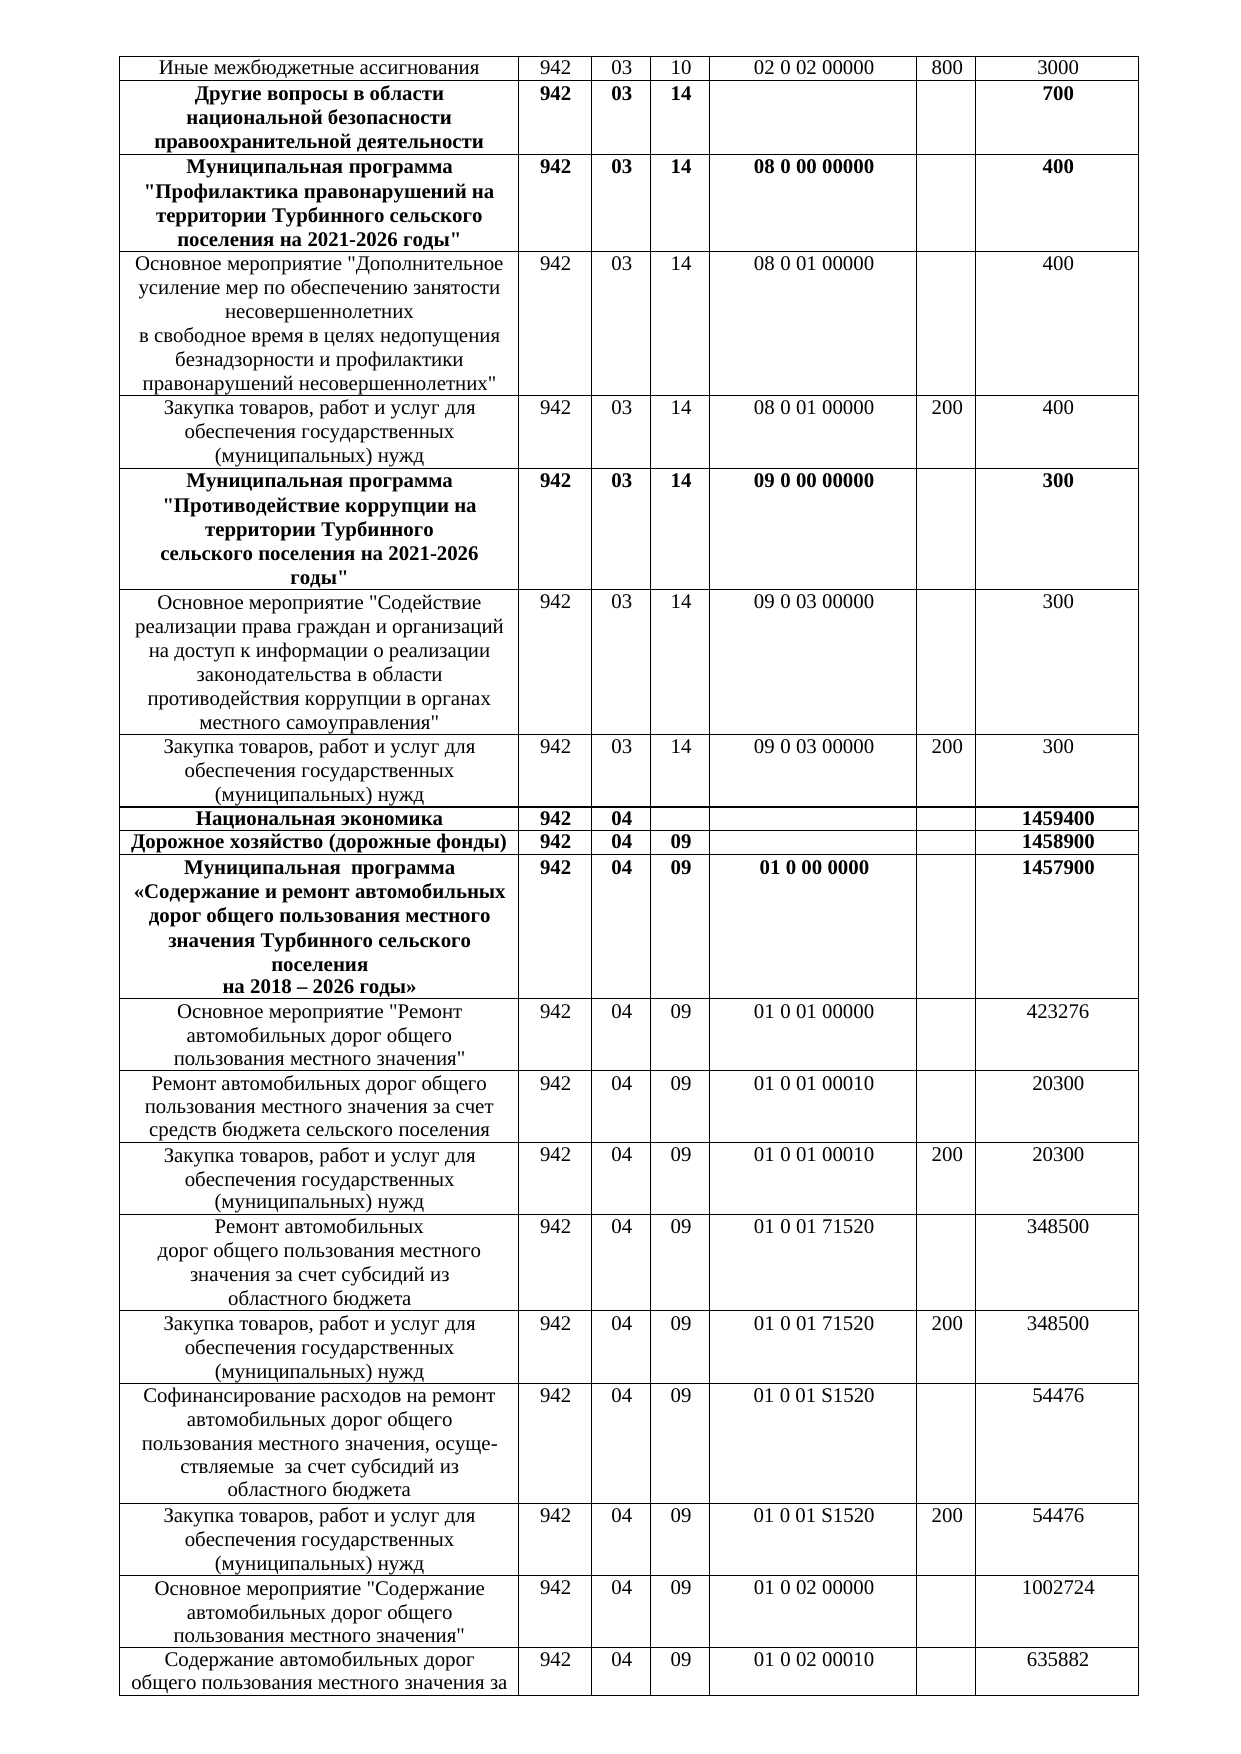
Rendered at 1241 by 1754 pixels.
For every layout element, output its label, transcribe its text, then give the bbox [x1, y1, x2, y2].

table_cell 942 [519, 252, 591, 395]
table_cell 942 [519, 1311, 591, 1383]
table_cell Софинансирование расходов на ремонт автомобильных дорог общего пользования местного значения, осуще- ствляемые за счет субсидий из областного бюджета [120, 1384, 518, 1502]
table_cell 14 [651, 252, 709, 395]
table_cell [917, 999, 975, 1070]
table_header 800 [917, 57, 975, 80]
table_cell 348500 [976, 1215, 1138, 1310]
table_cell 03 [592, 735, 650, 806]
table_cell 942 [519, 155, 591, 251]
table_cell 04 [592, 1311, 650, 1383]
table_cell [917, 1648, 975, 1695]
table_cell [120, 1504, 518, 1575]
table_cell 14 [651, 469, 709, 589]
table_cell 14 [651, 735, 709, 806]
table_cell Основное мероприятие "Содержание автомобильных дорог общего пользования местного значения" [120, 1576, 518, 1647]
table_cell 200 [917, 1504, 975, 1575]
table_cell 09 [651, 1384, 709, 1502]
table_cell 1002724 [976, 1576, 1138, 1647]
table_cell 942 [519, 590, 591, 734]
table_cell 348500 [976, 1311, 1138, 1383]
table_cell 14 [651, 590, 709, 734]
table_cell 03 [592, 469, 650, 589]
table_cell 09 [651, 1648, 709, 1695]
table_cell 09 [651, 1215, 709, 1310]
table_cell Закупка товаров, работ и услуг для обеспечения государственных (муниципальных) нужд [120, 1311, 518, 1383]
table_cell 1459400 [976, 808, 1138, 830]
table_cell 200 [917, 396, 975, 467]
table_cell 300 [976, 469, 1138, 589]
table_cell 04 [592, 1648, 650, 1695]
table_header 10 [651, 57, 709, 80]
table_cell 14 [651, 155, 709, 251]
table_cell 01 0 01 00010 [710, 1071, 916, 1142]
table_cell 03 [592, 590, 650, 734]
table_header 942 [519, 57, 591, 80]
table_cell 09 [651, 999, 709, 1070]
table_cell 200 [917, 735, 975, 806]
table_cell 942 [519, 1504, 591, 1575]
table_cell [917, 81, 975, 153]
table_cell 09 0 03 00000 [710, 735, 916, 806]
table_cell Основное мероприятие "Содействие реализации права граждан и организаций на доступ к информации о реализации законодательства в области противодействия коррупции в органах местного самоуправления" [120, 590, 518, 734]
table_cell 01 0 01 00010 [710, 1143, 916, 1213]
table_cell 942 [519, 1215, 591, 1310]
table_cell 08 0 01 00000 [710, 252, 916, 395]
table_cell 01 0 00 0000 [710, 855, 916, 998]
table_cell Ремонт автомобильных дорог общего пользования местного значения за счет субсидий из областного бюджета [120, 1215, 518, 1310]
table_cell 20300 [976, 1071, 1138, 1142]
table_header 02 0 02 00000 [710, 57, 916, 80]
table_cell 09 [651, 831, 709, 854]
table_cell 09 0 00 00000 [710, 469, 916, 589]
table_cell 01 0 01 71520 [710, 1215, 916, 1310]
table_cell 942 [519, 855, 591, 998]
table_cell 04 [592, 1215, 650, 1310]
table_cell 08 0 01 00000 [710, 396, 916, 467]
table_cell 942 [519, 81, 591, 153]
table_cell 400 [976, 155, 1138, 251]
table_cell 01 0 01 00000 [710, 999, 916, 1070]
table_cell 09 0 03 00000 [710, 590, 916, 734]
table_cell Основное мероприятие "Дополнительное усиление мер по обеспечению занятости несовершеннолетних в свободное время в целях недопущения безнадзорности и профилактики правонарушений несовершеннолетних" [120, 252, 518, 395]
table_cell 942 [519, 396, 591, 467]
table_cell 04 [592, 808, 650, 830]
table_cell 03 [592, 155, 650, 251]
table_cell 04 [592, 999, 650, 1070]
table_cell Национальная экономика [120, 808, 518, 830]
table_header 3000 [976, 57, 1138, 80]
table_header Иные межбюджетные ассигнования [120, 57, 518, 80]
table_cell 03 [592, 81, 650, 153]
table_cell 01 0 01 S1520 [710, 1504, 916, 1575]
table_cell Дорожное хозяйство (дорожные фонды) [120, 831, 518, 854]
table_cell 09 [651, 1576, 709, 1647]
table_cell 04 [592, 1071, 650, 1142]
table_cell 942 [519, 1648, 591, 1695]
table_cell Другие вопросы в области национальной безопасности правоохранительной деятельности [120, 81, 518, 153]
table_cell 1457900 [976, 855, 1138, 998]
table_cell 942 [519, 1384, 591, 1502]
table_cell 09 [651, 1143, 709, 1213]
table_cell 635882 [976, 1648, 1138, 1695]
table_cell Закупка товаров, работ и услуг для обеспечения государственных (муниципальных) нужд [120, 1143, 518, 1213]
table_cell [917, 831, 975, 854]
table_cell 04 [592, 1384, 650, 1502]
table_cell [917, 590, 975, 734]
table_cell 04 [592, 855, 650, 998]
table_cell [917, 1576, 975, 1647]
table_cell 54476 [976, 1384, 1138, 1502]
table_cell 01 0 01 S1520 [710, 1384, 916, 1502]
table_cell [917, 155, 975, 251]
table_cell 700 [976, 81, 1138, 153]
table_cell Основное мероприятие "Ремонт автомобильных дорог общего пользования местного значения" [120, 999, 518, 1070]
table_cell 400 [976, 252, 1138, 395]
table_cell 1458900 [976, 831, 1138, 854]
table_cell Содержание автомобильных дорог общего пользования местного значения за [120, 1648, 518, 1695]
table_cell Ремонт автомобильных дорог общего пользования местного значения за счет средств бюджета сельского поселения [120, 1071, 518, 1142]
table_cell 03 [592, 252, 650, 395]
table_cell 04 [592, 1504, 650, 1575]
table_cell 04 [592, 1143, 650, 1213]
table_cell [917, 469, 975, 589]
table_cell 942 [519, 831, 591, 854]
table_cell 942 [519, 1143, 591, 1213]
table_cell 01 0 02 00000 [710, 1576, 916, 1647]
table_cell 942 [519, 469, 591, 589]
table_cell 20300 [976, 1143, 1138, 1213]
table_cell Муниципальная программа "Противодействие коррупции на территории Турбинного сельского поселения на 2021-2026 годы" [120, 469, 518, 589]
table_cell [710, 81, 916, 153]
table_cell [710, 831, 916, 854]
table_cell 300 [976, 735, 1138, 806]
table_cell 300 [976, 590, 1138, 734]
table_cell 400 [976, 396, 1138, 467]
table_cell 01 0 01 71520 [710, 1311, 916, 1383]
table_cell [651, 808, 709, 830]
table_cell 04 [592, 831, 650, 854]
table_cell 09 [651, 1071, 709, 1142]
table_cell 54476 [976, 1504, 1138, 1575]
table_cell Закупка товаров, работ и услуг для обеспечения государственных (муниципальных) нужд [120, 735, 518, 806]
table_cell [917, 808, 975, 830]
table_cell 03 [592, 396, 650, 467]
table_cell 942 [519, 1576, 591, 1647]
table_cell 09 [651, 855, 709, 998]
table_cell 09 [651, 1311, 709, 1383]
table_cell [917, 1215, 975, 1310]
table_cell Муниципальная программа «Содержание и ремонт автомобильных дорог общего пользования местного значения Турбинного сельского поселения на 2018 – 2026 годы» [120, 855, 518, 998]
table_cell 423276 [976, 999, 1138, 1070]
table_cell [917, 855, 975, 998]
table_cell 942 [519, 808, 591, 830]
table_cell Закупка товаров, работ и услуг для обеспечения государственных (муниципальных) нужд [120, 396, 518, 467]
table_cell [917, 1384, 975, 1502]
table_cell 01 0 02 00010 [710, 1648, 916, 1695]
table_cell 942 [519, 999, 591, 1070]
table_cell 942 [519, 735, 591, 806]
table_header 03 [592, 57, 650, 80]
table_cell [710, 808, 916, 830]
table_cell 04 [592, 1576, 650, 1647]
table_cell 14 [651, 81, 709, 153]
table_cell 08 0 00 00000 [710, 155, 916, 251]
table_cell 200 [917, 1143, 975, 1213]
table_cell 942 [519, 1071, 591, 1142]
table_cell Муниципальная программа "Профилактика правонарушений на территории Турбинного сельского поселения на 2021-2026 годы" [120, 155, 518, 251]
table_cell [917, 252, 975, 395]
table_cell 200 [917, 1311, 975, 1383]
table_cell 09 [651, 1504, 709, 1575]
table_cell [917, 1071, 975, 1142]
table_cell 14 [651, 396, 709, 467]
